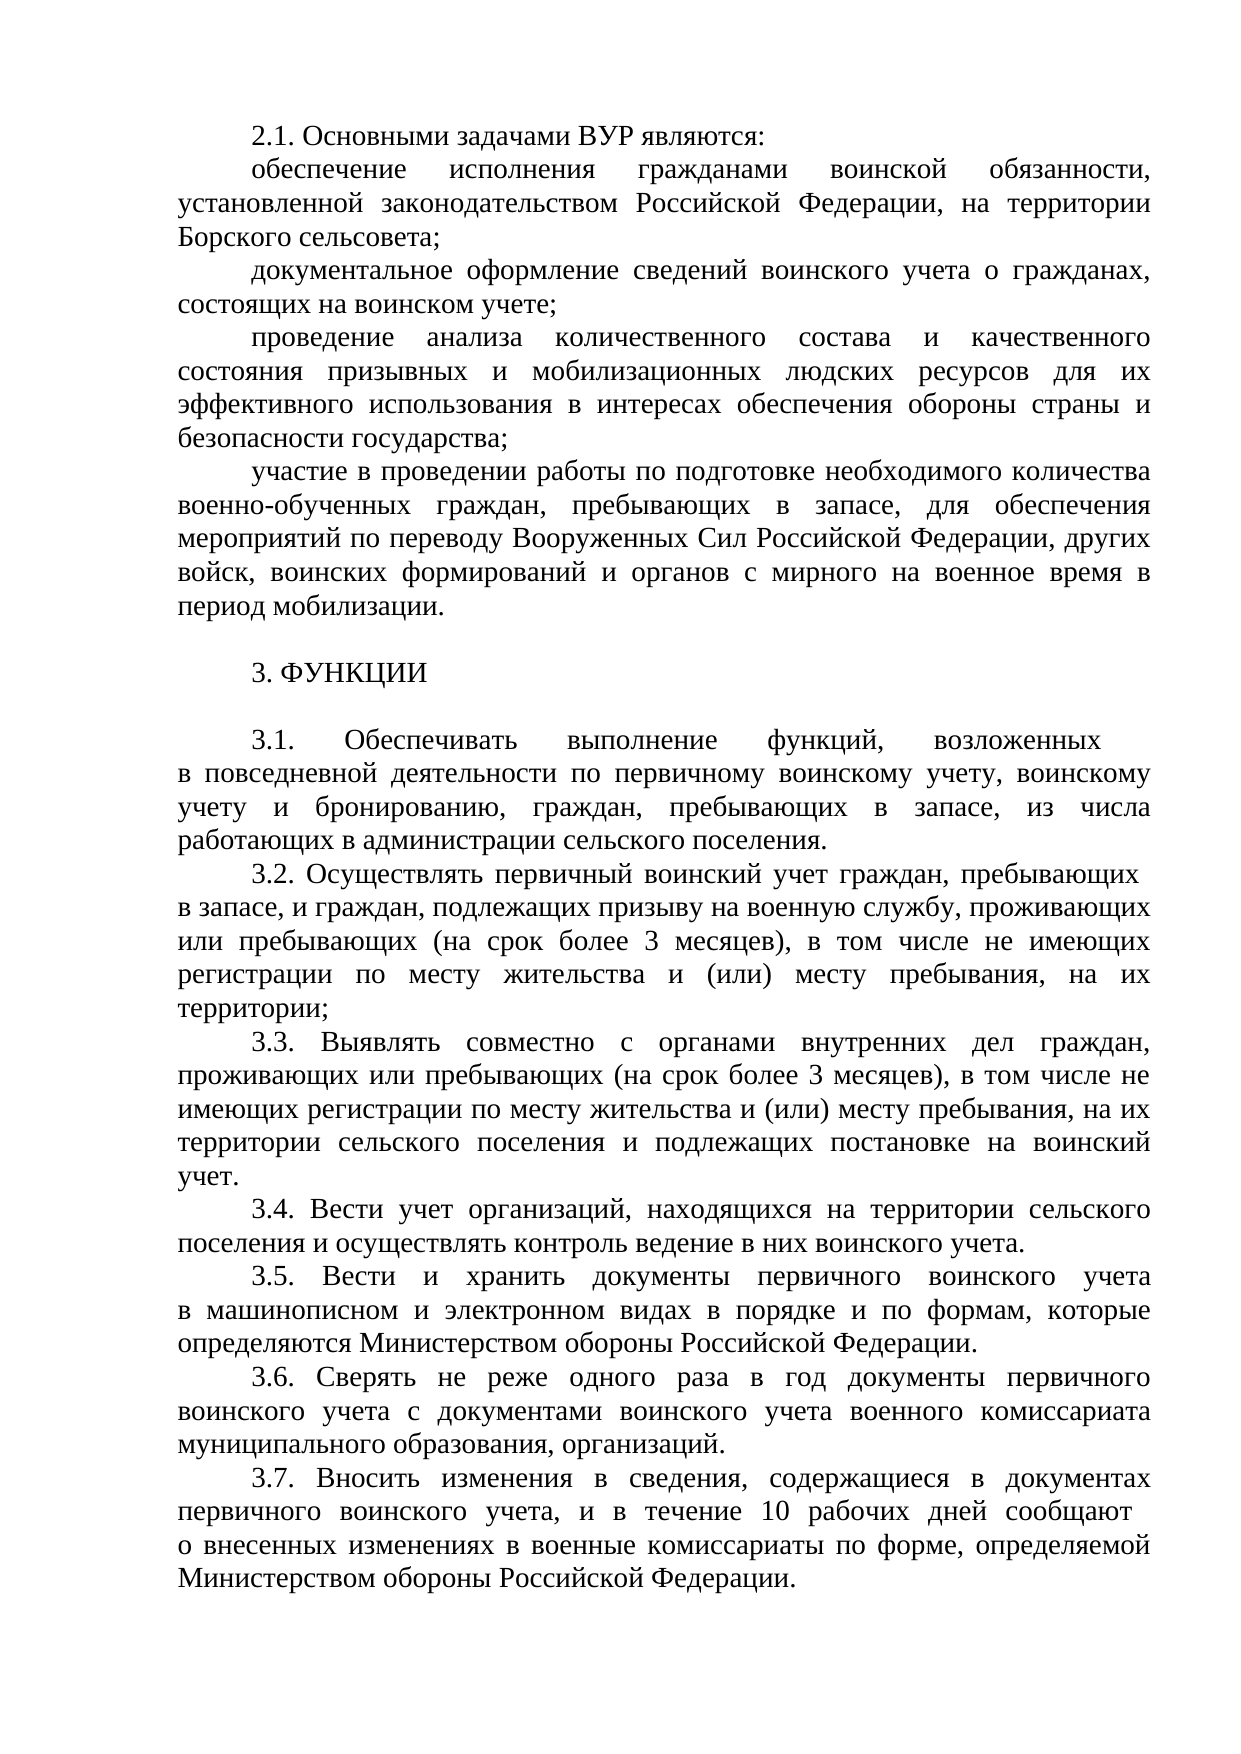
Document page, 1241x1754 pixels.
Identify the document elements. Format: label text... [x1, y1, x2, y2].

text 3.1. Обеспечивать выполнение функций, возложенных в повседневной деятельности по первичному воинскому учету, воинскому учету и бронированию, граждан, пребывающих в запасе, из числа работающих в администрации сельского поселения. [177, 722, 1152, 856]
text обеспечение исполнения гражданами воинской обязанности, установленной законодательством Российской Федерации, на территории Борского сельсовета; [177, 152, 1152, 252]
text проведение анализа количественного состава и качественного состояния призывных и мобилизационных людских ресурсов для их эффективного использования в интересах обеспечения обороны страны и безопасности государства; [177, 319, 1152, 453]
text документальное оформление сведений воинского учета о гражданах, состоящих на воинском учете; [177, 252, 1152, 319]
text 3.5. Вести и хранить документы первичного воинского учета в машинописном и электронном видах в порядке и по формам, которые определяются Министерством обороны Российской Федерации. [177, 1258, 1152, 1359]
text 3.4. Вести учет организаций, находящихся на территории сельского поселения и осуществлять контроль ведение в них воинского учета. [177, 1191, 1152, 1258]
text 3. ФУНКЦИИ [177, 655, 1152, 688]
text 3.3. Выявлять совместно с органами внутренних дел граждан, проживающих или пребывающих (на срок более 3 месяцев), в том числе не имеющих регистрации по месту жительства и (или) месту пребывания, на их территории сельского поселения и подлежащих постановке на воинский учет. [177, 1024, 1152, 1191]
text 3.7. Вносить изменения в сведения, содержащиеся в документах первичного воинского учета, и в течение 10 рабочих дней сообщают о внесенных изменениях в военные комиссариаты по форме, определяемой Министерством обороны Российской Федерации. [177, 1460, 1152, 1594]
text 3.2. Осуществлять первичный воинский учет граждан, пребывающих в запасе, и граждан, подлежащих призыву на военную службу, проживающих или пребывающих (на срок более 3 месяцев), в том числе не имеющих регистрации по месту жительства и (или) месту пребывания, на их территории; [177, 856, 1152, 1024]
text 3.6. Сверять не реже одного раза в год документы первичного воинского учета с документами воинского учета военного комиссариата муниципального образования, организаций. [177, 1359, 1152, 1460]
text участие в проведении работы по подготовке необходимого количества военно-обученных граждан, пребывающих в запасе, для обеспечения мероприятий по переводу Вооруженных Сил Российской Федерации, других войск, воинских формирований и органов с мирного на военное время в период мобилизации. [177, 453, 1152, 621]
text 2.1. Основными задачами ВУР являются: [177, 118, 1152, 152]
